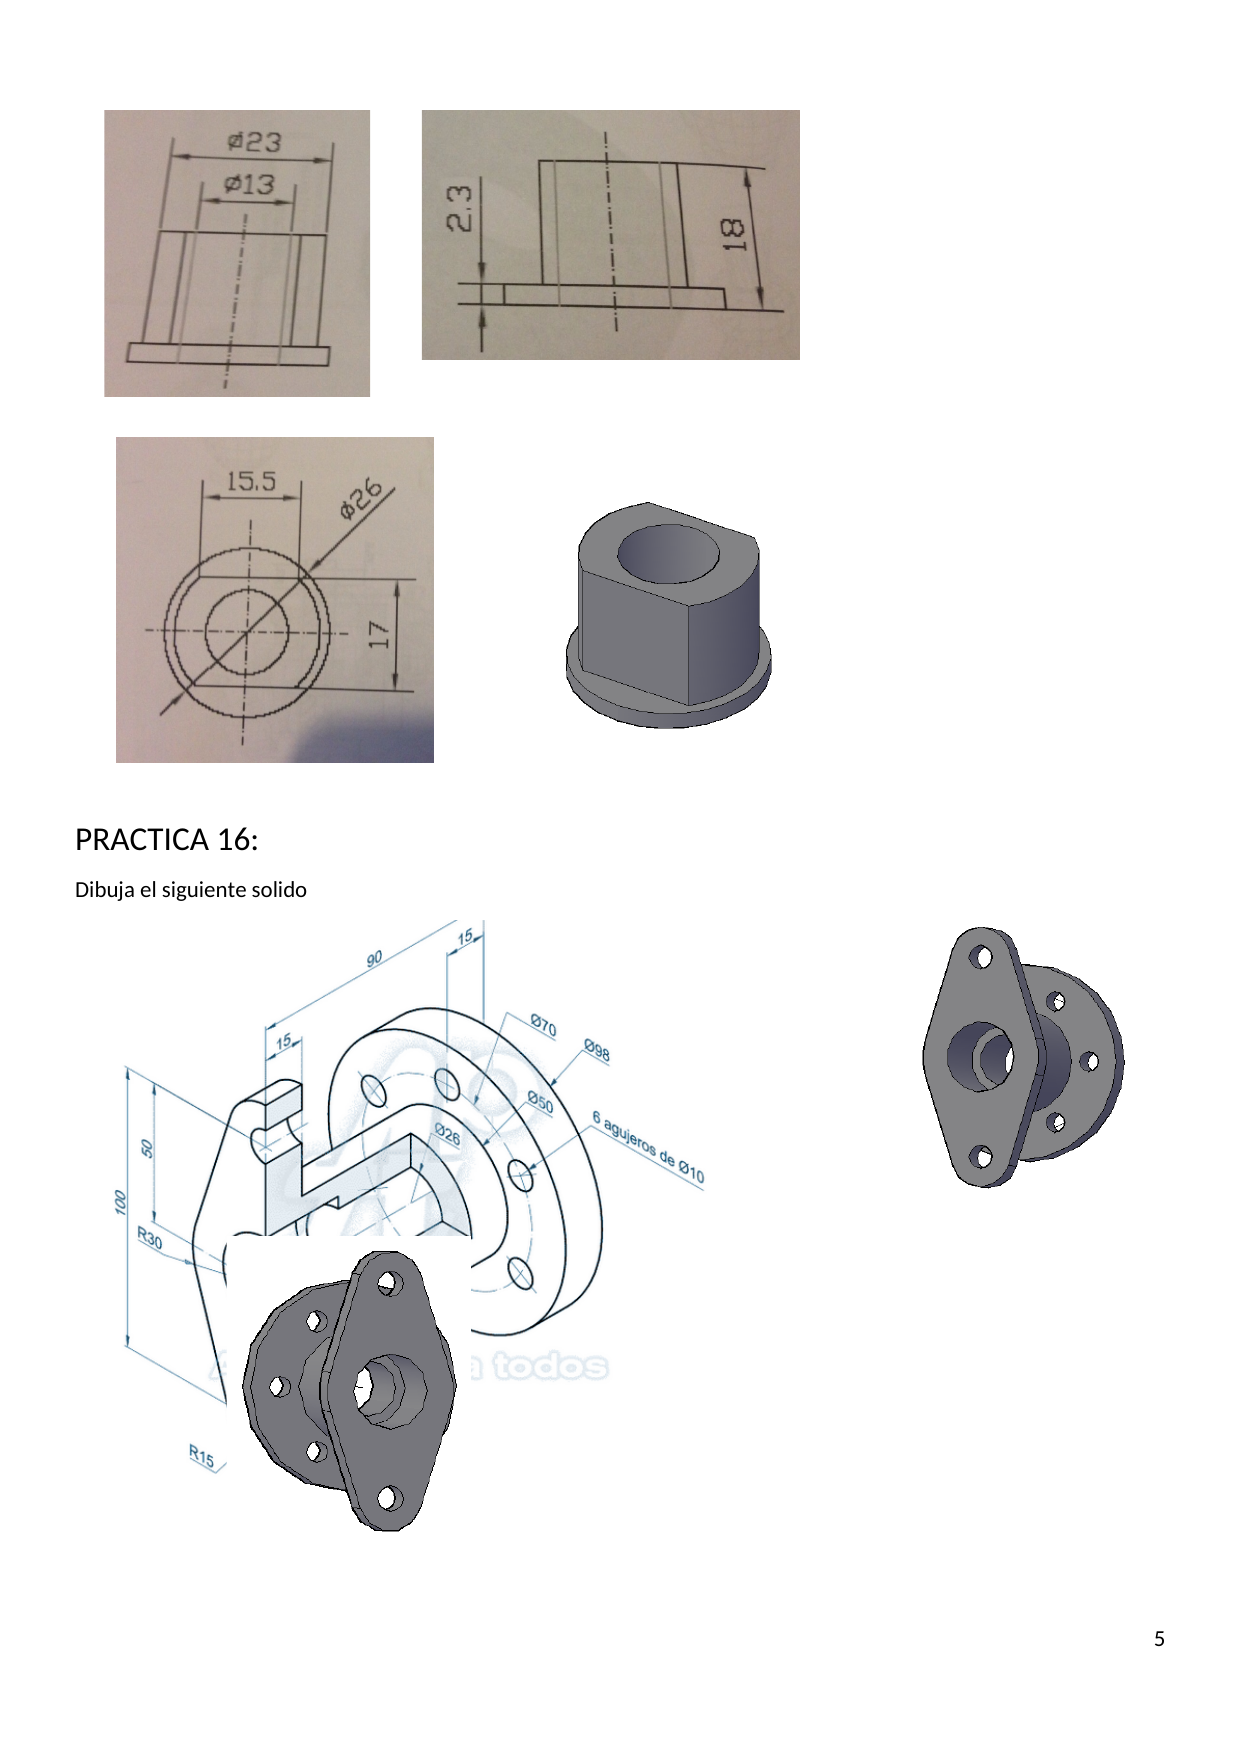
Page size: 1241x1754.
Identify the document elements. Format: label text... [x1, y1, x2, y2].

text Dibuja el siguiente solido [75, 876, 1165, 904]
picture [116, 437, 434, 763]
picture [104, 110, 370, 397]
picture [561, 488, 779, 734]
picture [104, 920, 717, 1537]
text PRACTICA 16: [75, 818, 1165, 859]
picture [421, 110, 800, 360]
picture [918, 907, 1131, 1196]
